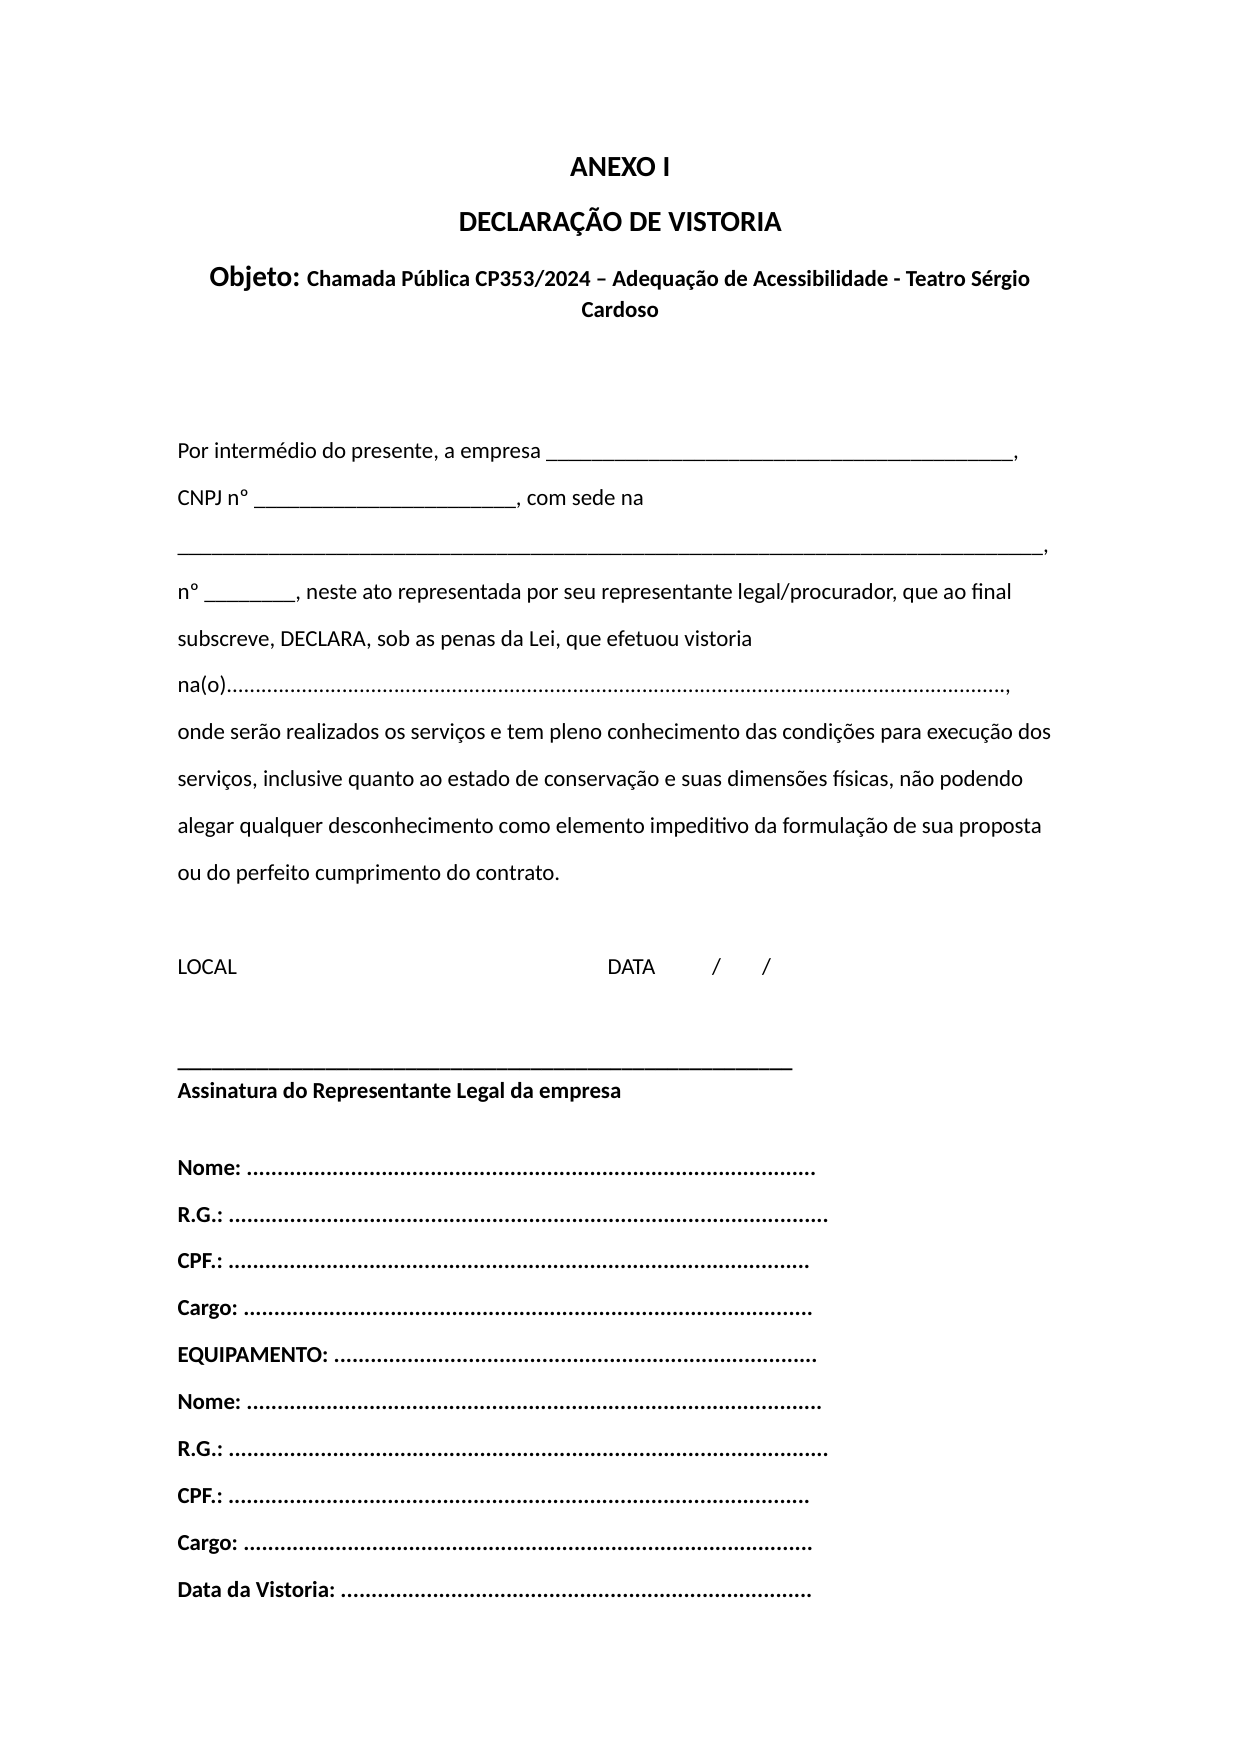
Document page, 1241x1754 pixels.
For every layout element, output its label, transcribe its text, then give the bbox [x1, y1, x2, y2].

text DECLARAÇÃO DE VISTORIA [177, 203, 1063, 238]
text Nome: ............................................................................................. [177, 1153, 1063, 1181]
text Cargo: ............................................................................................. [177, 1528, 1063, 1556]
text Cargo: ............................................................................................. [177, 1293, 1063, 1322]
text nº ________, neste ato representada por seu representante legal/procurador, que ao final [177, 577, 1063, 605]
text ______________________________________________________ [177, 1046, 1063, 1074]
text onde serão realizados os serviços e tem pleno conhecimento das condições para execução dos [177, 717, 1063, 746]
text ANEXO I [177, 148, 1063, 183]
text serviços, inclusive quanto ao estado de conservação e suas dimensões físicas, não podendo [177, 764, 1063, 792]
text R.G.: .................................................................................................. [177, 1434, 1063, 1462]
text alegar qualquer desconhecimento como elemento impeditivo da formulação de sua proposta [177, 811, 1063, 839]
text Nome: .............................................................................................. [177, 1387, 1063, 1415]
text LOCAL DATA / / [177, 952, 1063, 980]
text Por intermédio do presente, a empresa _________________________________________, [177, 436, 1063, 464]
text CNPJ nº _______________________, com sede na [177, 483, 1063, 511]
text ou do perfeito cumprimento do contrato. [177, 858, 1063, 886]
text R.G.: .................................................................................................. [177, 1200, 1063, 1228]
text CPF.: ............................................................................................... [177, 1481, 1063, 1509]
text Data da Vistoria: ............................................................................. [177, 1575, 1063, 1603]
text CPF.: ............................................................................................... [177, 1247, 1063, 1275]
text ____________________________________________________________________________, [177, 530, 1063, 558]
text subscreve, DECLARA, sob as penas da Lei, que efetuou vistoria [177, 624, 1063, 652]
text na(o)......................................................................................................................................., [177, 671, 1063, 699]
text Objeto: Chamada Pública CP353/2024 – Adequação de Acessibilidade - Teatro Sérgio Cardoso [177, 258, 1063, 324]
text Assinatura do Representante Legal da empresa [177, 1076, 1063, 1104]
text EQUIPAMENTO: ............................................................................... [177, 1340, 1063, 1368]
